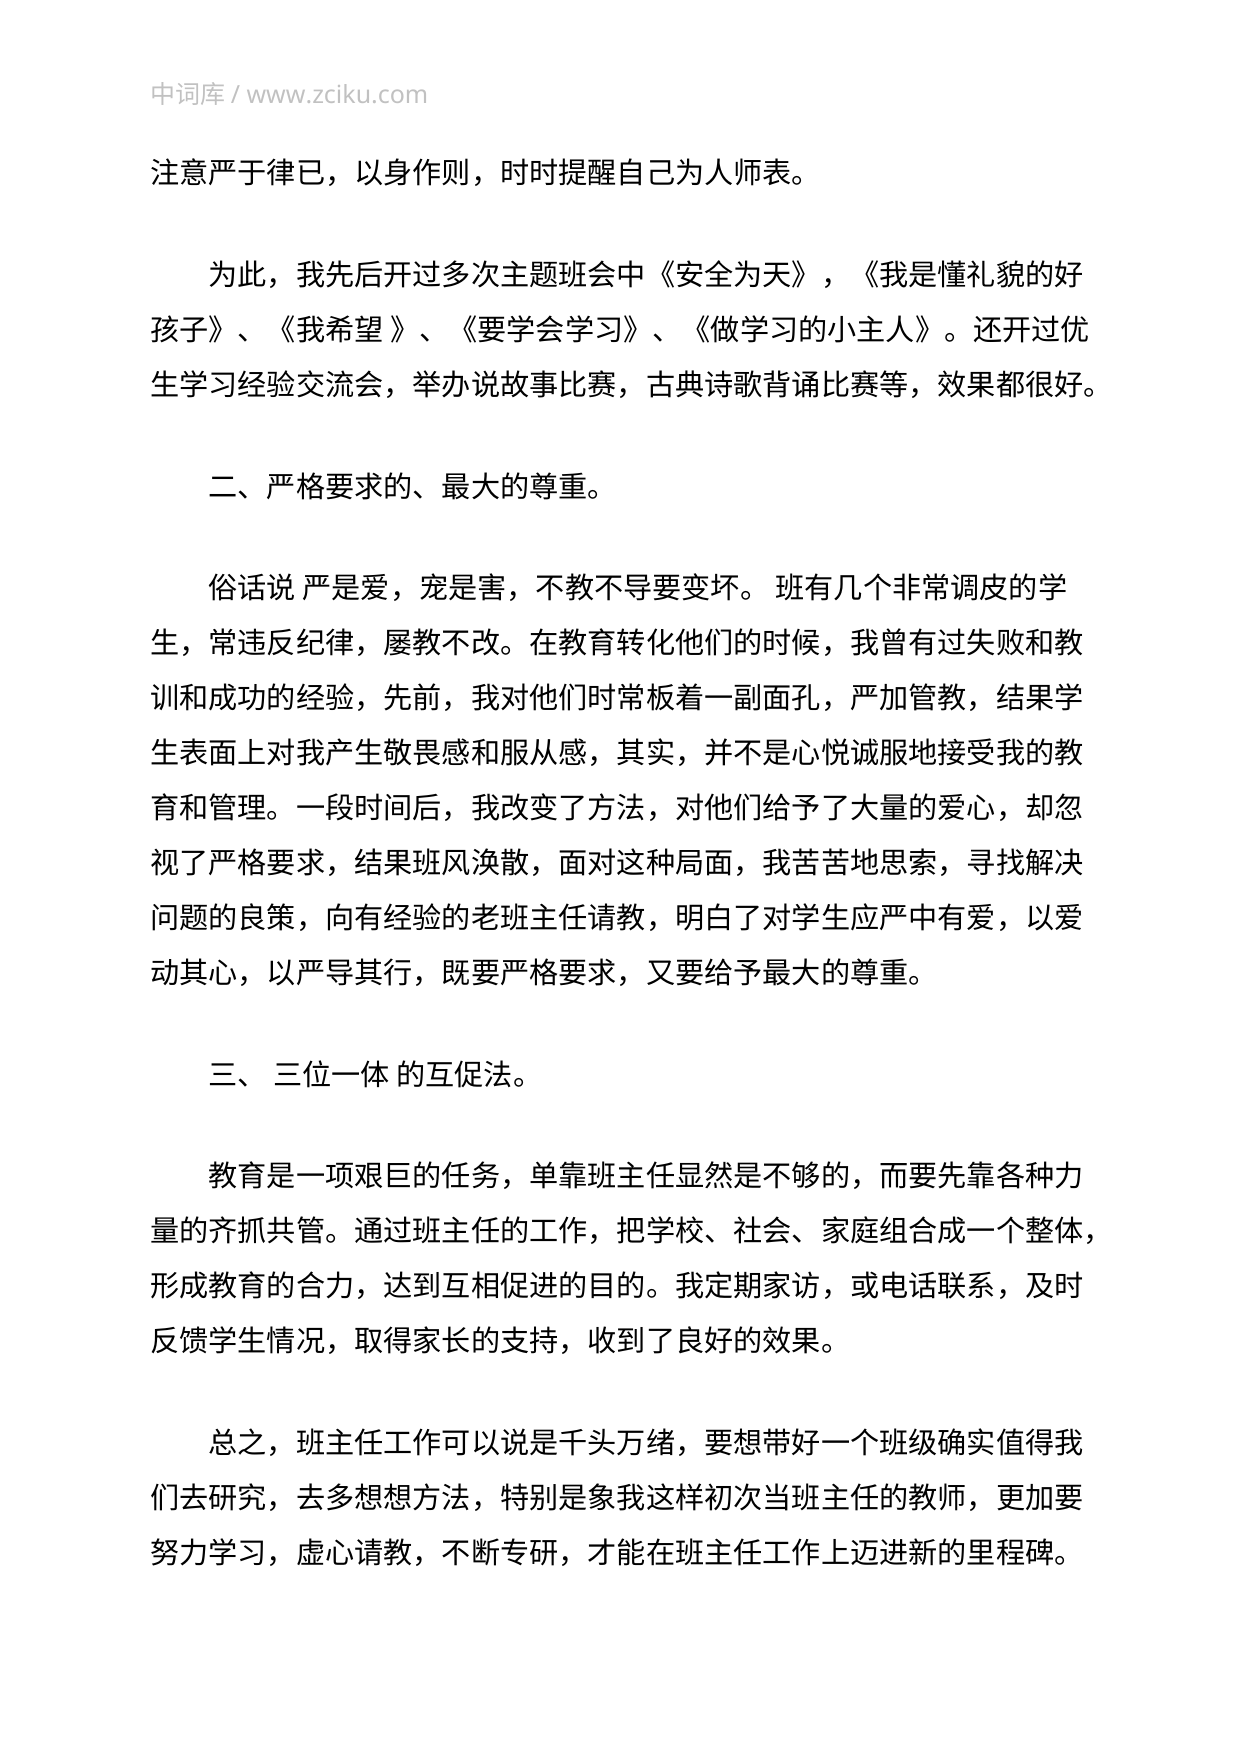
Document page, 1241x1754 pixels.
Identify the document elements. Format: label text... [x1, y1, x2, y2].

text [150, 1153, 1090, 1360]
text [150, 150, 1090, 192]
text 总之，班主任工作可以说是千头万绪，要想带好一个班级确实值得我们去研究，去多想想方法，特别是象我这样初次当班主任的教师，更加要努力学习，虚心请教，不断专研，才能在班主任工作上迈进新的里程碑。 [150, 1419, 1090, 1571]
text 二、严格要求的、最大的尊重。 [150, 463, 1090, 506]
text 为此，我先后开过多次主题班会中《安全为天》，《我是懂礼貌的好孩子》、《我希望 》、《要学会学习》、《做学习的小主人》。还开过优生学习经验交流会，举办说故事比赛，古典诗歌背诵比赛等，效果都很好。 [150, 252, 1090, 404]
text 俗话说 严是爱，宠是害，不教不导要变坏。 班有几个非常调皮的学生，常违反纪律，屡教不改。在教育转化他们的时候，我曾有过失败和教训和成功的经验，先前，我对他们时常板着一副面孔，严加管教，结果学生表面上对我产生敬畏感和服从感，其实，并不是心悦诚服地接受我的教育和管理。一段时间后，我改变了方法，对他们给予了大量的爱心，却忽视了严格要求，结果班风涣散，面对这种局面，我苦苦地思索，寻找解决问题的良策，向有经验的老班主任请教，明白了对学生应严中有爱，以爱动其心，以严导其行，既要严格要求，又要给予最大的尊重。 [150, 565, 1090, 992]
text 三、 三位一体 的互促法。 [150, 1051, 1090, 1093]
